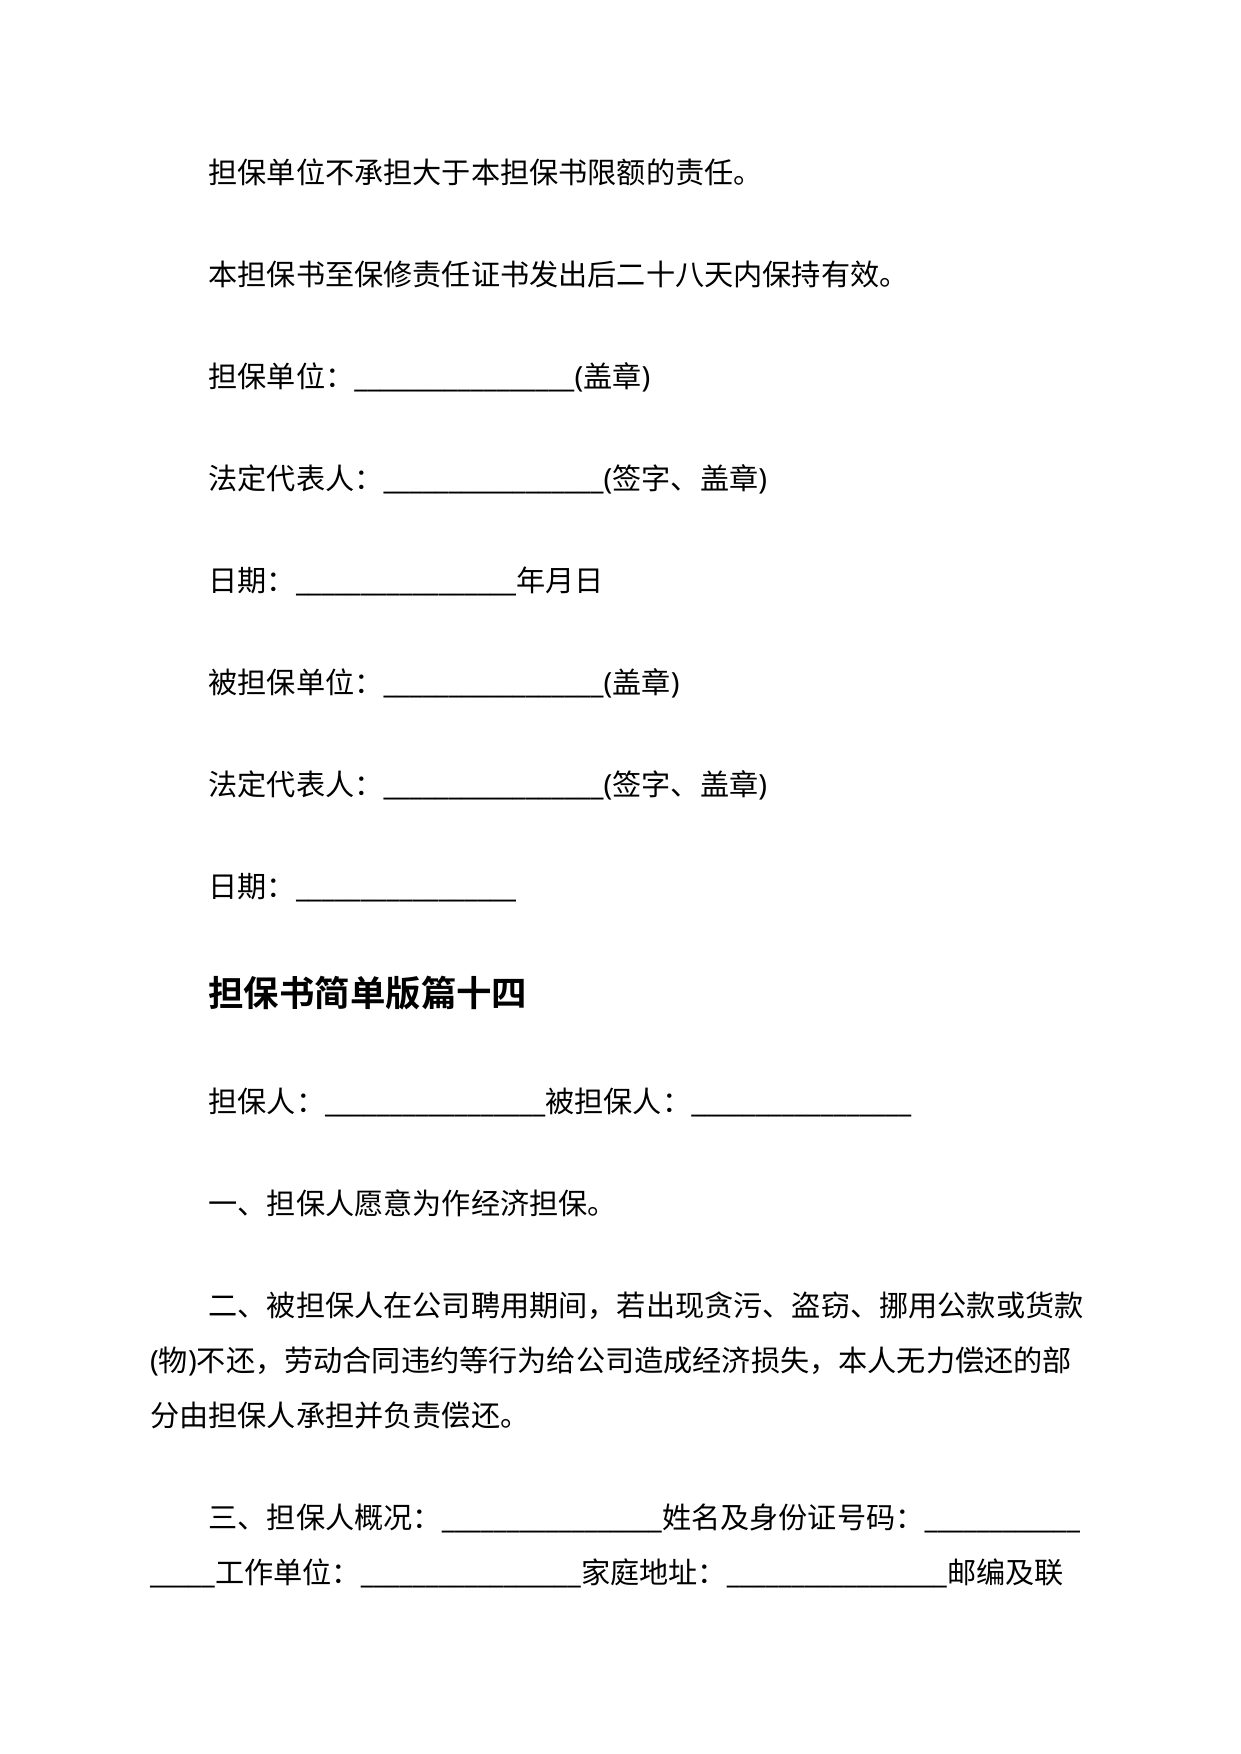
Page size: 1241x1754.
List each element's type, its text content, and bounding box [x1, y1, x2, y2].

text 日期：_________________年月日 [150, 557, 1090, 600]
text 担保人：_________________被担保人：_________________ [150, 1079, 1090, 1121]
text 日期：_________________ [150, 863, 1090, 906]
text 法定代表人：_________________(签字、盖章) [150, 761, 1090, 804]
text 担保书简单版篇十四 [150, 965, 1090, 1017]
text 一、担保人愿意为作经济担保。 [150, 1181, 1090, 1223]
text 担保单位：_________________(盖章) [150, 353, 1090, 396]
text 二、被担保人在公司聘用期间，若出现贪污、盗窃、挪用公款或货款(物)不还，劳动合同违约等行为给公司造成经济损失，本人无力偿还的部分由担保人承担并负责偿还。 [150, 1283, 1090, 1435]
text 被担保单位：_________________(盖章) [150, 659, 1090, 702]
text 担保单位不承担大于本担保书限额的责任。 [150, 150, 1090, 192]
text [150, 1494, 1090, 1592]
text 法定代表人：_________________(签字、盖章) [150, 456, 1090, 498]
text 本担保书至保修责任证书发出后二十八天内保持有效。 [150, 252, 1090, 294]
